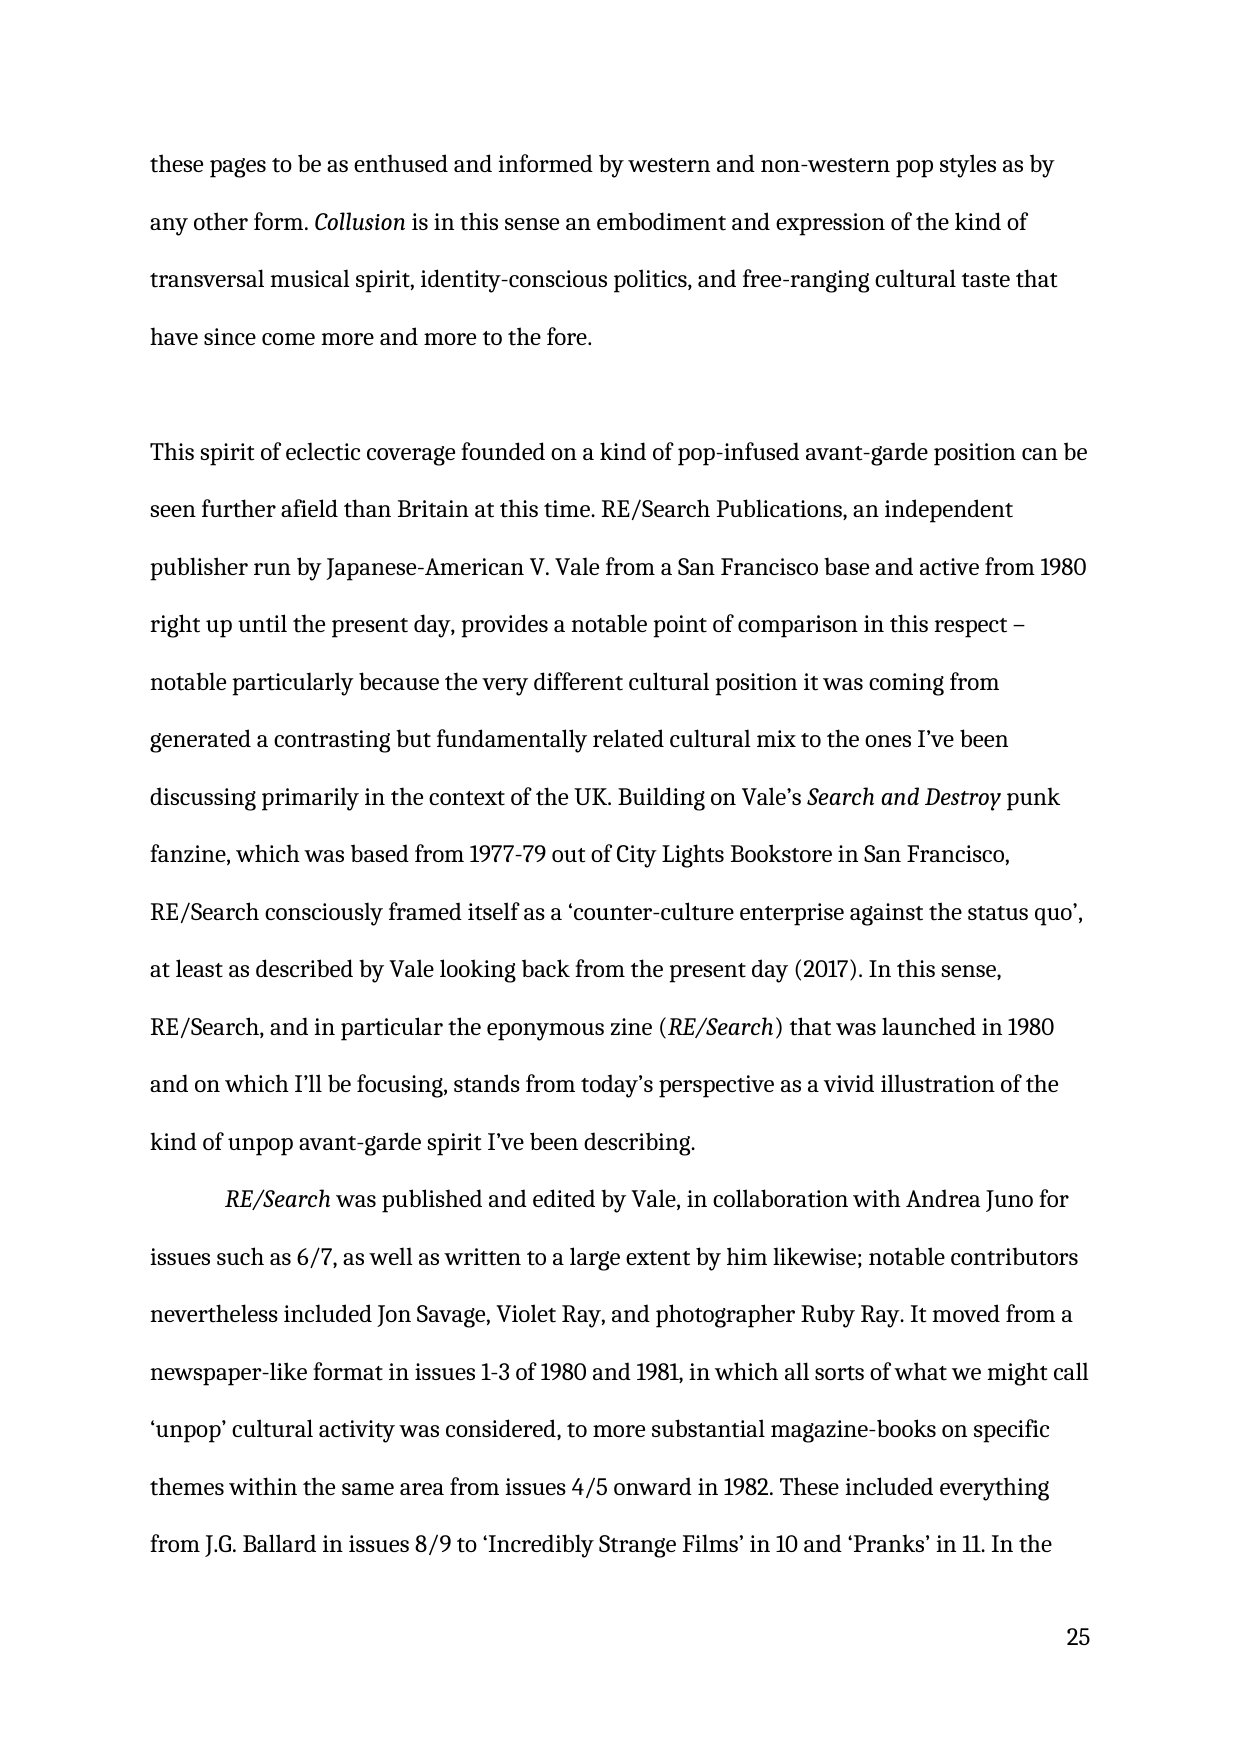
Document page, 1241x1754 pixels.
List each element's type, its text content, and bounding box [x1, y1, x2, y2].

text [150, 1185, 1090, 1559]
text This spirit of eclectic coverage founded on a kind of pop-infused avant-garde position can be seen further afield than Britain at this time. RE/Search Publications, an independent publisher run by Japanese-American V. Vale from a San Francisco base and active from 1980 right up until the present day, provides a notable point of comparison in this respect – notable particularly because the very different cultural position it was coming from generated a contrasting but fundamentally related cultural mix to the ones I’ve been discussing primarily in the context of the UK. Building on Vale’s Search and Destroy punk fanzine, which was based from 1977-79 out of City Lights Bookstore in San Francisco, RE/Search consciously framed itself as a ‘counter-culture enterprise against the status quo’, at least as described by Vale looking back from the present day (2017). In this sense, RE/Search, and in particular the eponymous zine (RE/Search) that was launched in 1980 and on which I’ll be focusing, stands from today’s perspective as a vivid illustration of the kind of unpop avant-garde spirit I’ve been describing. [150, 437, 1090, 1156]
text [150, 150, 1090, 351]
